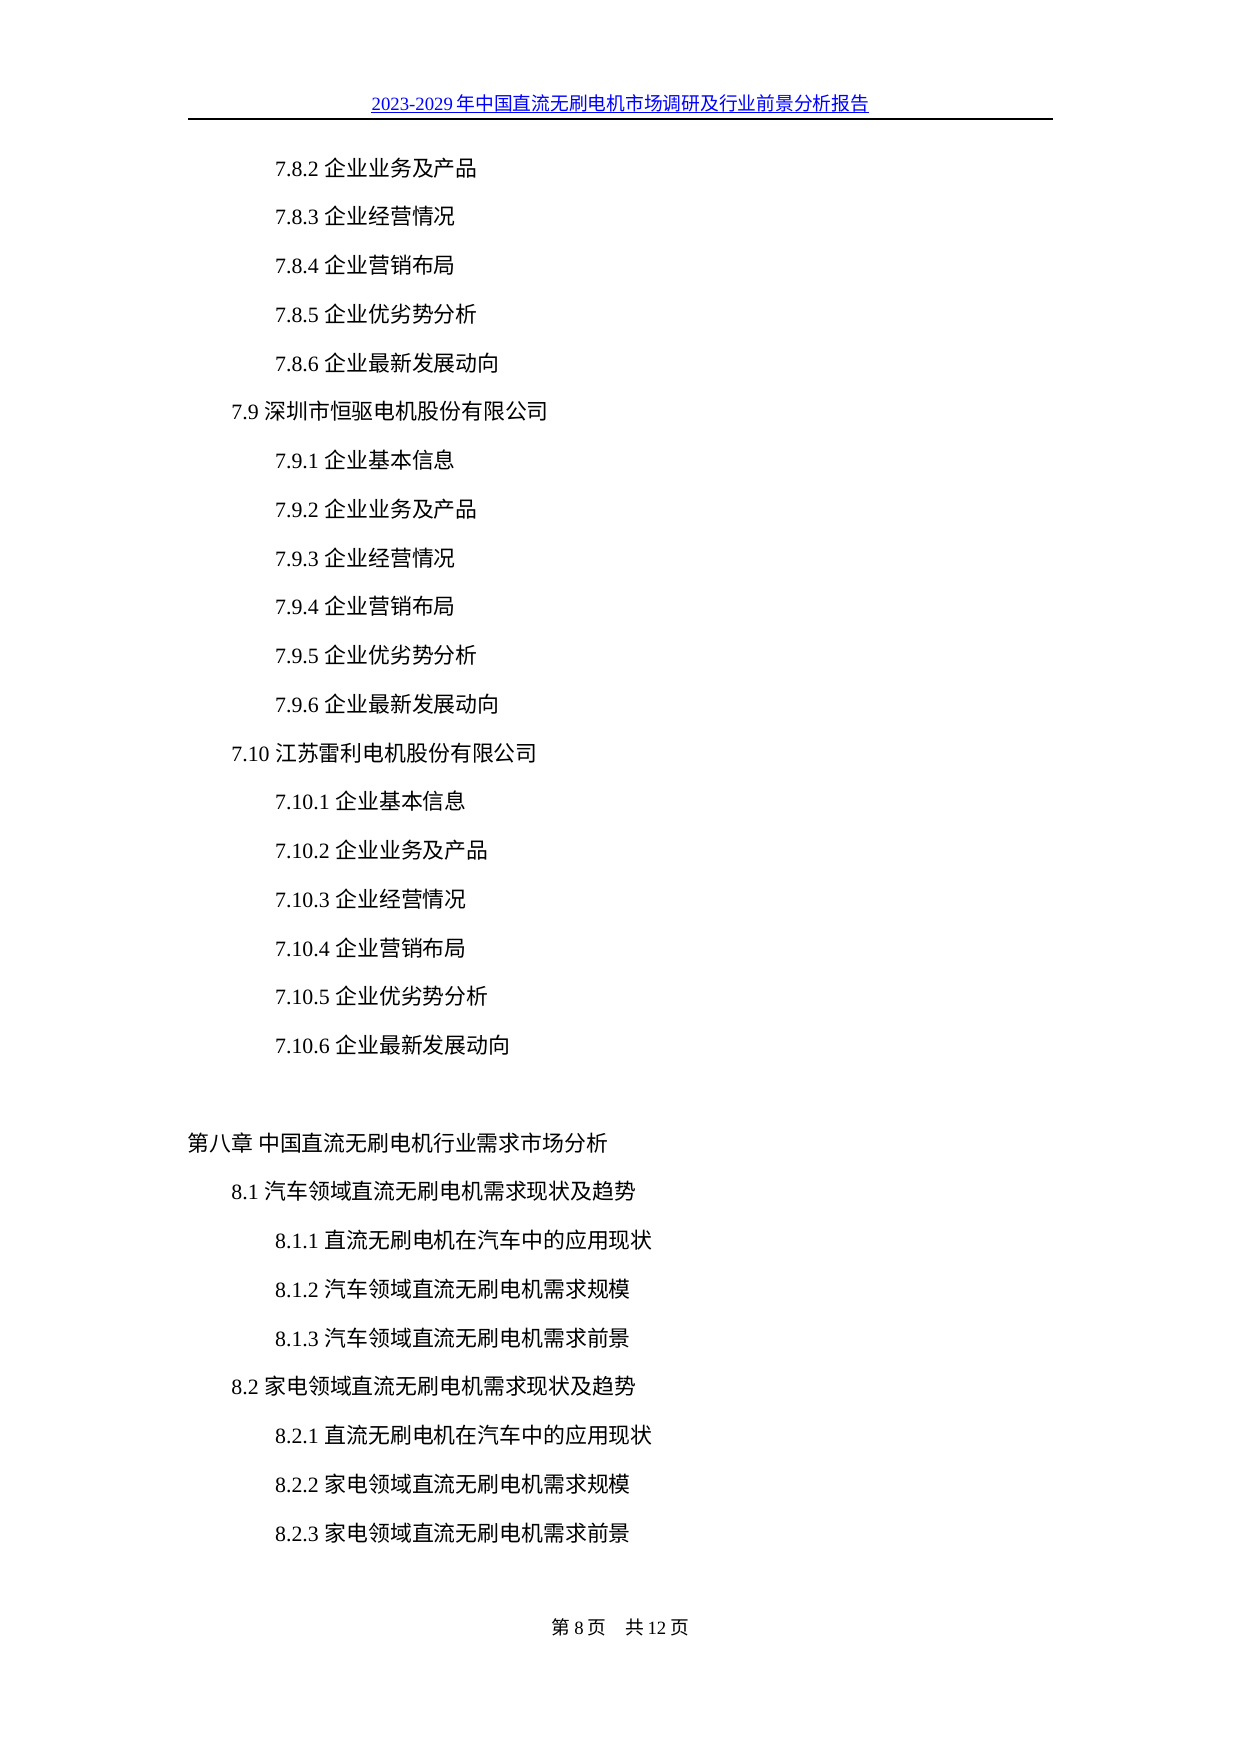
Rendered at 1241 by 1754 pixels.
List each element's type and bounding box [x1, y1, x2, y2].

text [187, 150, 1053, 1548]
